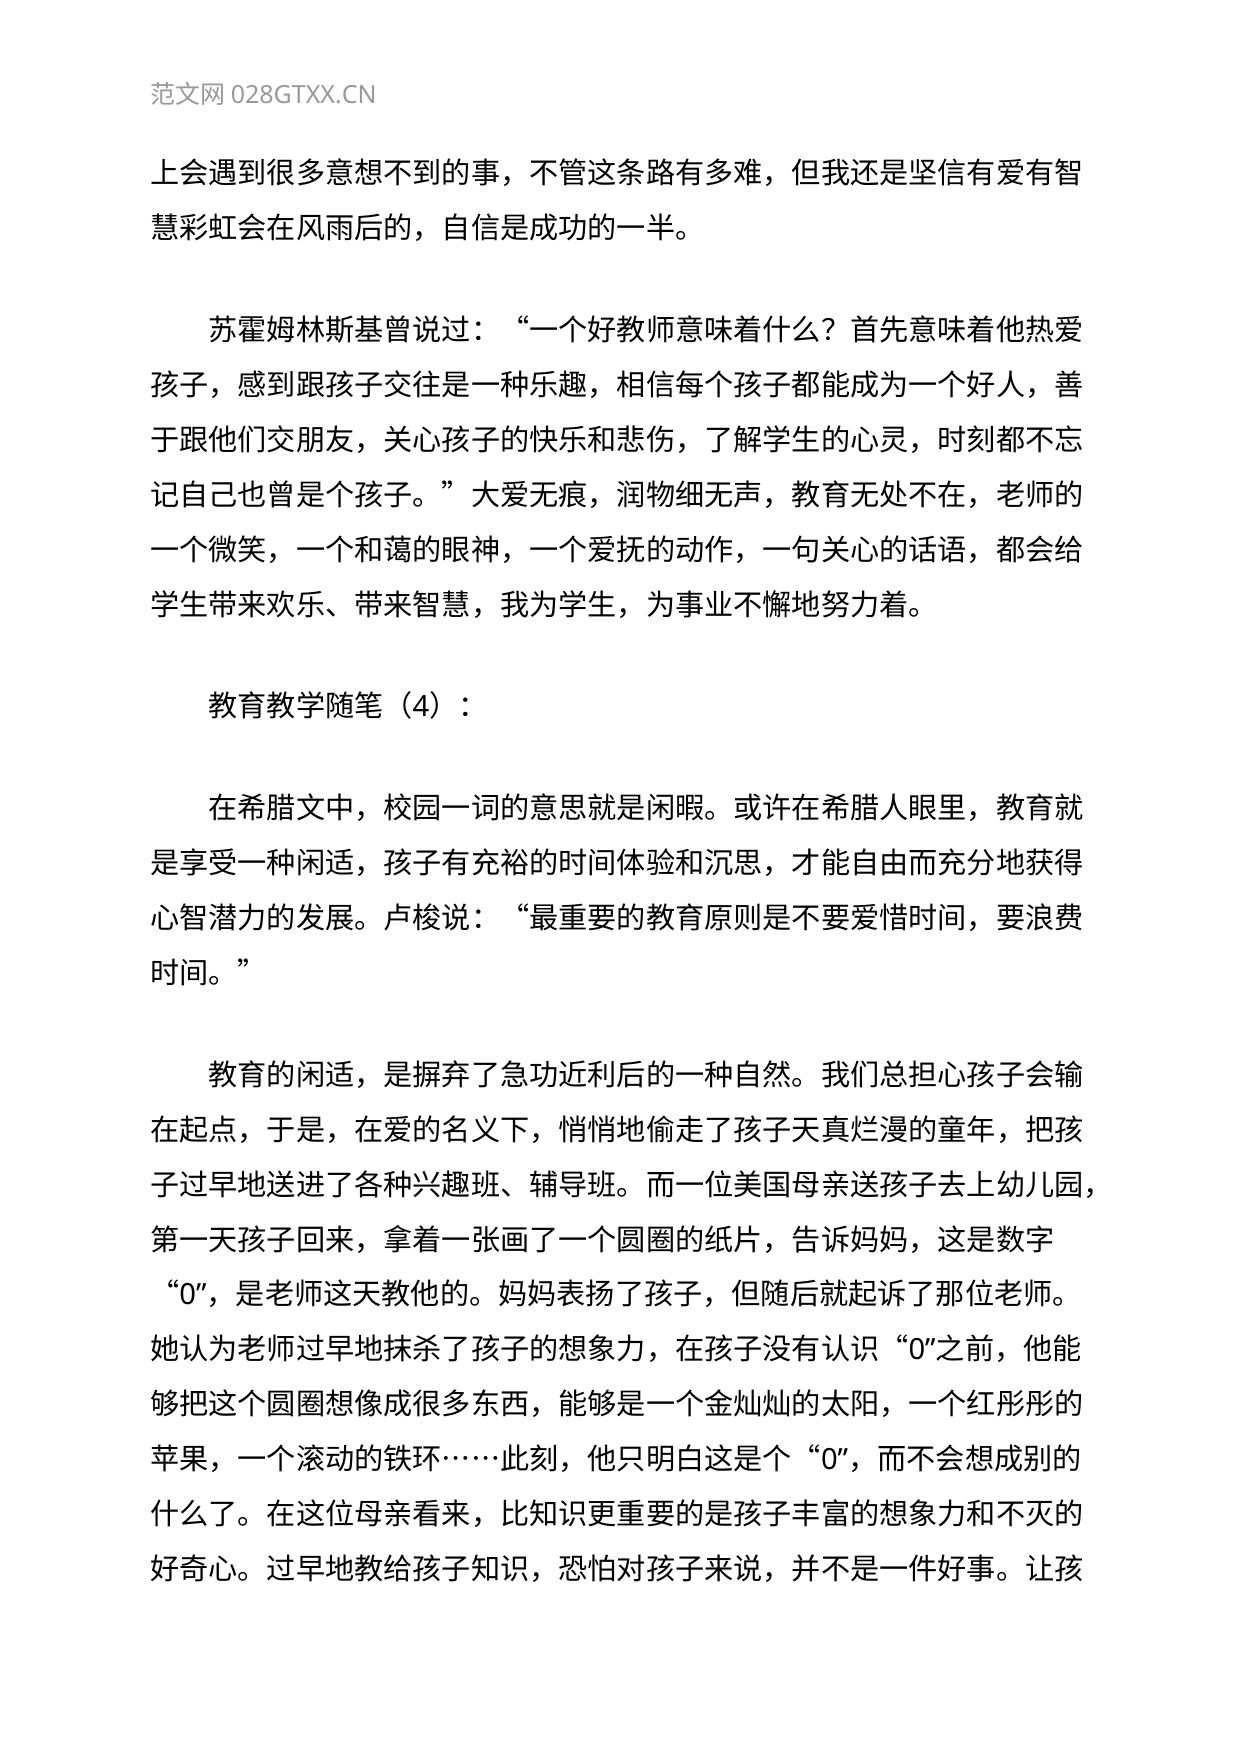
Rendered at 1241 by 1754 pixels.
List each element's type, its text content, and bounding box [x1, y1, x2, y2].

text 在希腊文中，校园一词的意思就是闲暇。或许在希腊人眼里，教育就是享受一种闲适，孩子有充裕的时间体验和沉思，才能自由而充分地获得心智潜力的发展。卢梭说：“最重要的教育原则是不要爱惜时间，要浪费时间。” [150, 785, 1090, 992]
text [150, 1051, 1090, 1588]
text 教育教学随笔（4）： [150, 683, 1090, 725]
text 苏霍姆林斯基曾说过：“一个好教师意味着什么？首先意味着他热爱孩子，感到跟孩子交往是一种乐趣，相信每个孩子都能成为一个好人，善于跟他们交朋友，关心孩子的快乐和悲伤，了解学生的心灵，时刻都不忘记自己也曾是个孩子。”大爱无痕，润物细无声，教育无处不在，老师的一个微笑，一个和蔼的眼神，一个爱抚的动作，一句关心的话语，都会给学生带来欢乐、带来智慧，我为学生，为事业不懈地努力着。 [150, 307, 1090, 623]
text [150, 150, 1090, 247]
